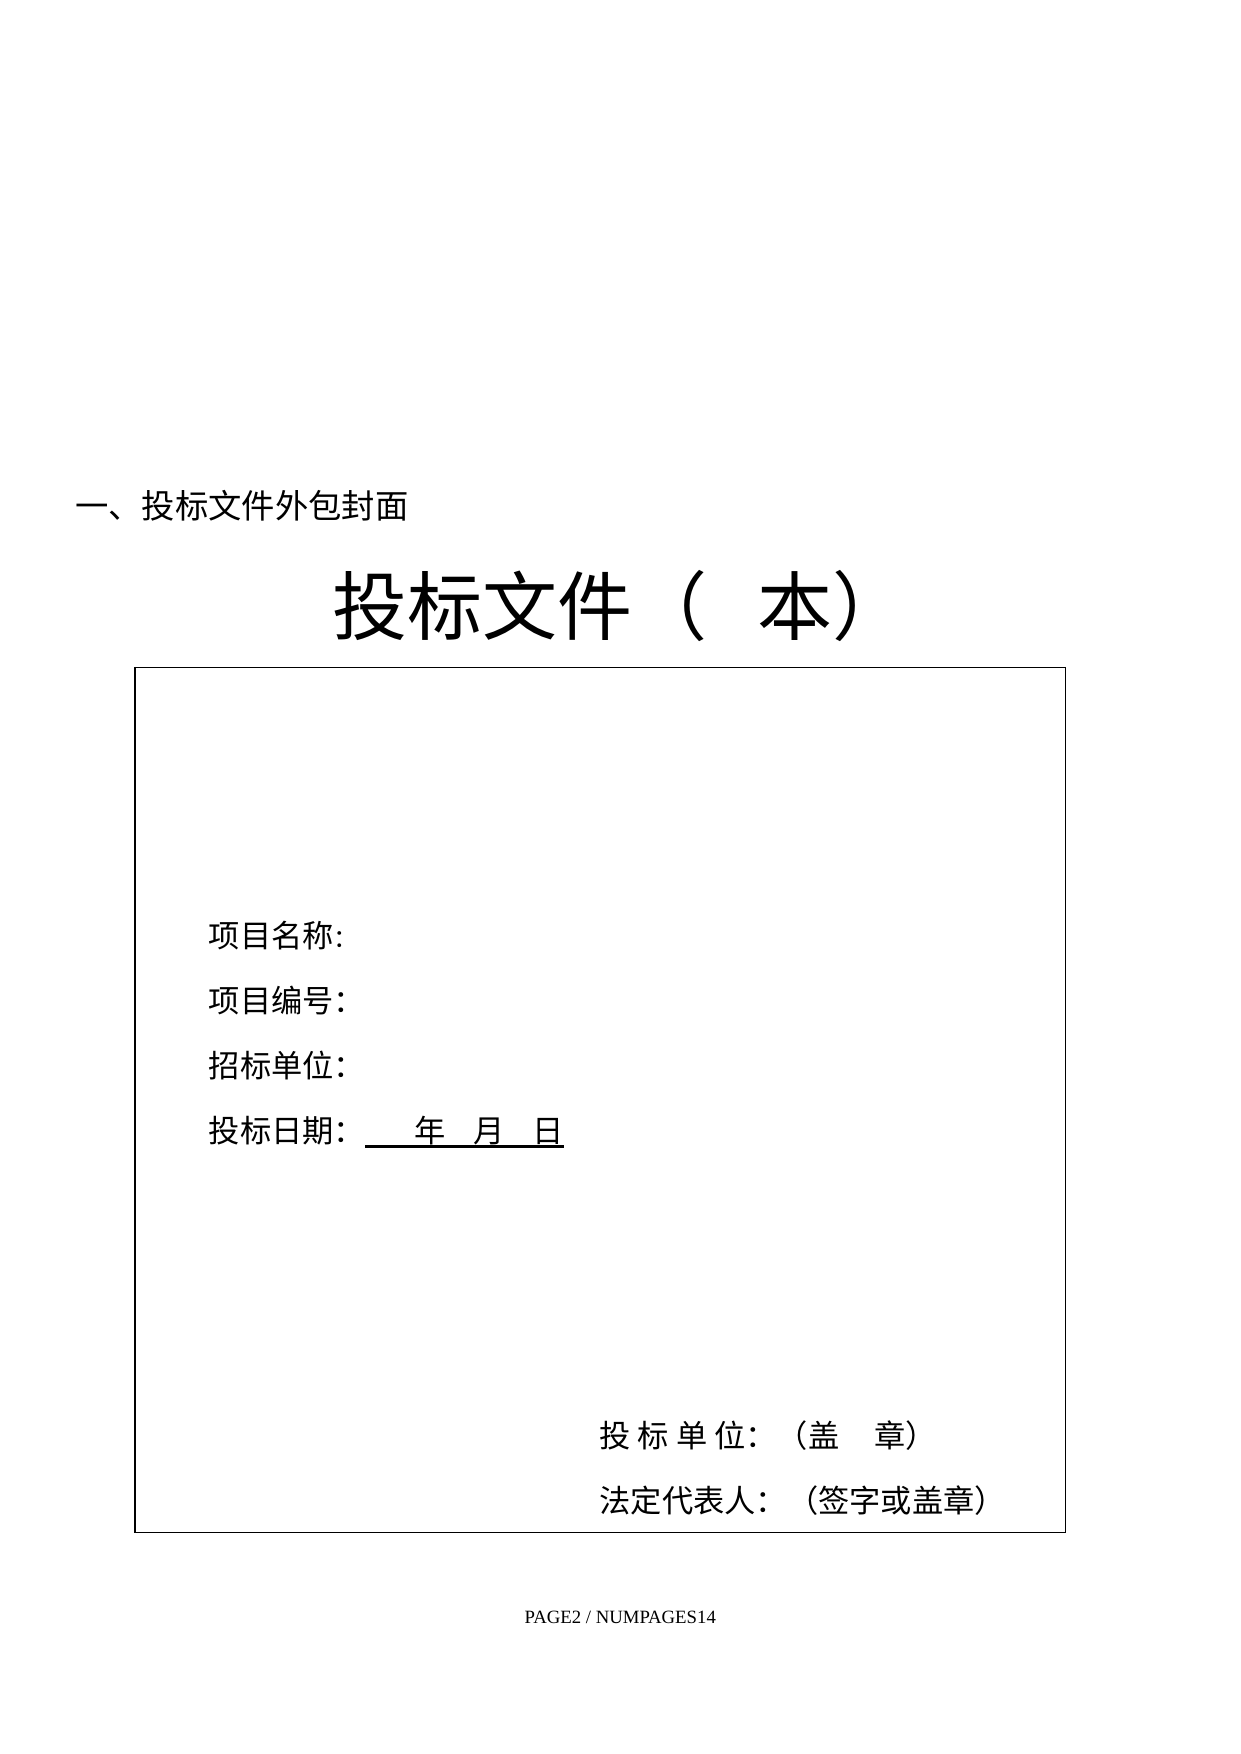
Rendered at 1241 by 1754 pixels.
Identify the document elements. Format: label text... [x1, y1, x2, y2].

text 投标文件（ 本） [75, 537, 1165, 667]
text 一、投标文件外包封面 [75, 472, 1165, 537]
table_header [136, 668, 1065, 1532]
